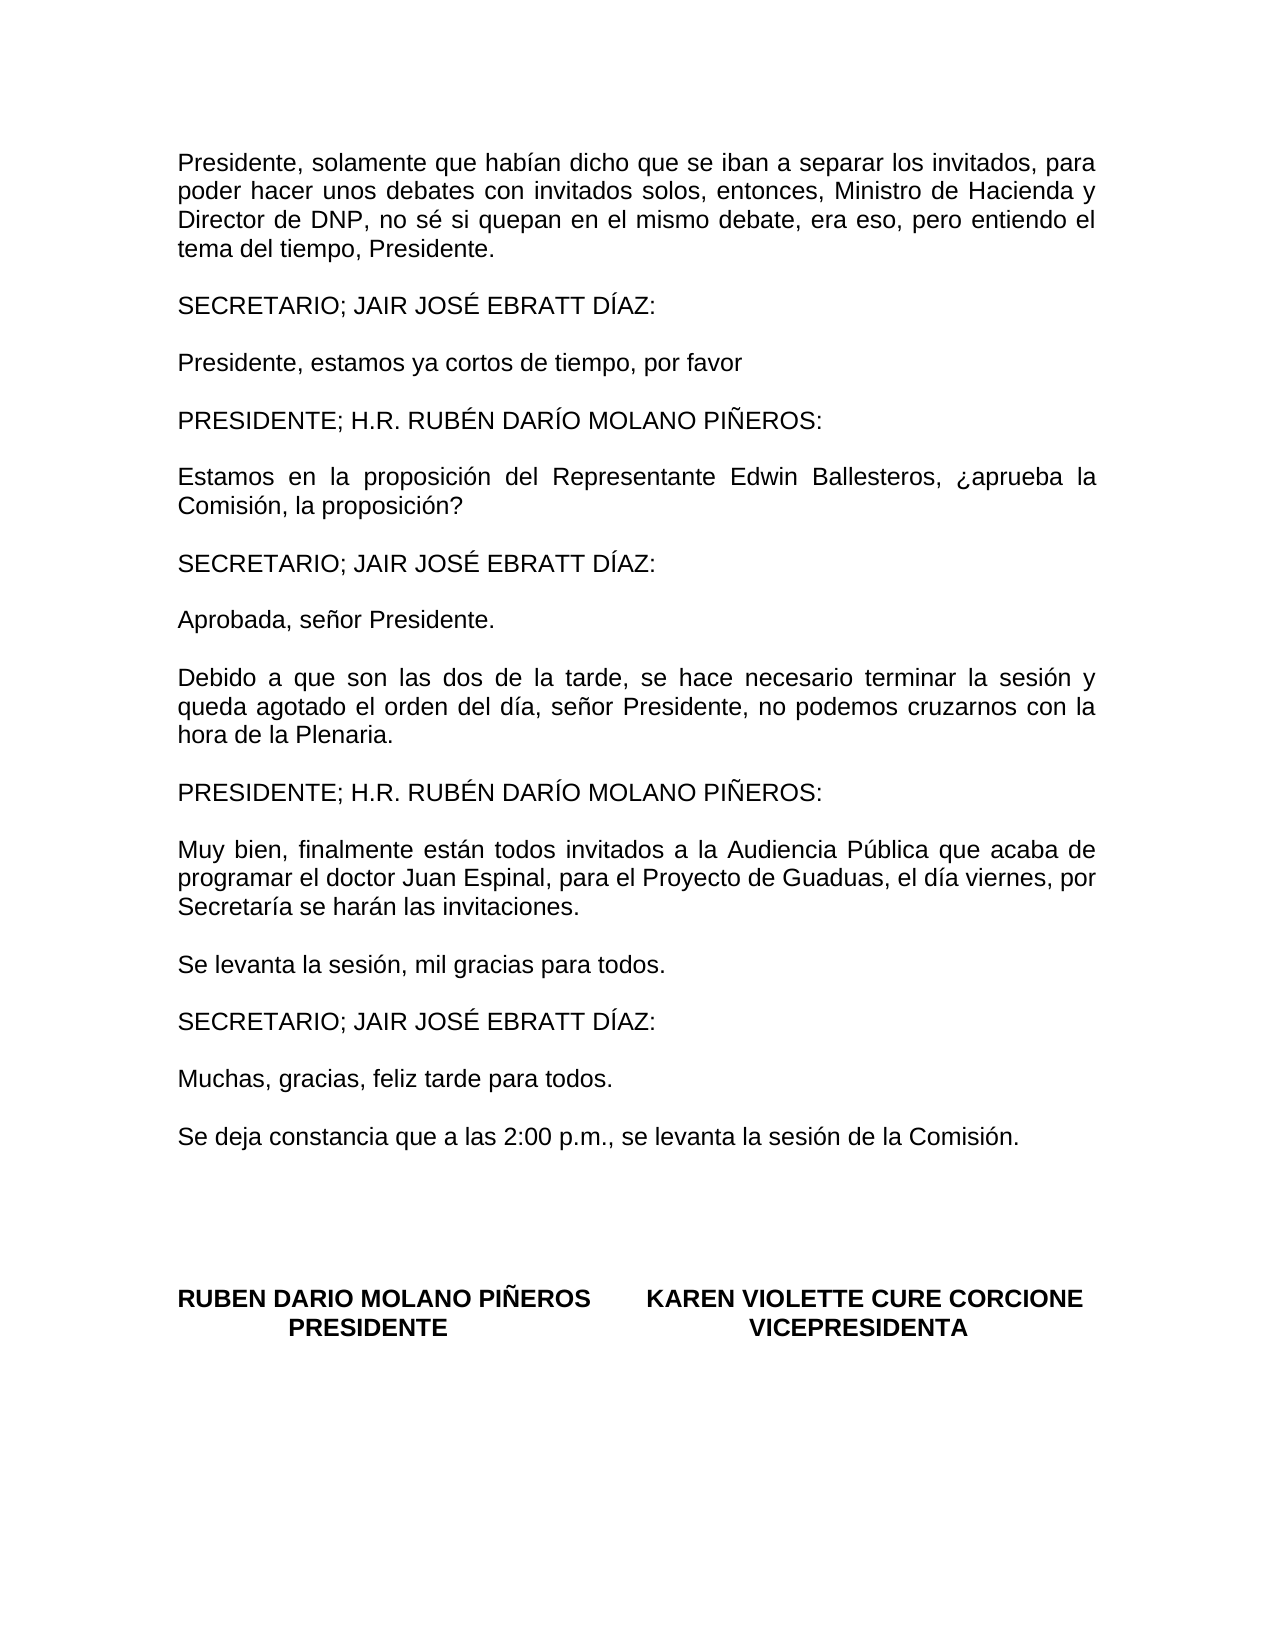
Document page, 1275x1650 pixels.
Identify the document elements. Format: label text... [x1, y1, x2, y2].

text Muchas, gracias, feliz tarde para todos. [177, 1064, 1098, 1093]
text Aprobada, señor Presidente. [177, 605, 1098, 634]
text Se levanta la sesión, mil gracias para todos. [177, 950, 1098, 978]
text RUBEN DARIO MOLANO PIÑEROS KAREN VIOLETTE CURE CORCIONE [177, 1284, 1098, 1313]
text Muy bien, finalmente están todos invitados a la Audiencia Pública que acaba de programar el doctor Juan Espinal, para el Proyecto de Guaduas, el día viernes, por Secretaría se harán las invitaciones. [177, 835, 1098, 921]
text SECRETARIO; JAIR JOSÉ EBRATT DÍAZ: [177, 549, 1098, 577]
text PRESIDENTE; H.R. RUBÉN DARÍO MOLANO PIÑEROS: [177, 406, 1098, 434]
text SECRETARIO; JAIR JOSÉ EBRATT DÍAZ: [177, 291, 1098, 320]
text Se deja constancia que a las 2:00 p.m., se levanta la sesión de la Comisión. [177, 1121, 1098, 1150]
text SECRETARIO; JAIR JOSÉ EBRATT DÍAZ: [177, 1007, 1098, 1036]
text Estamos en la proposición del Representante Edwin Ballesteros, ¿aprueba la Comisión, la proposición? [177, 462, 1098, 520]
text PRESIDENTE; H.R. RUBÉN DARÍO MOLANO PIÑEROS: [177, 778, 1098, 807]
text PRESIDENTE VICEPRESIDENTA [177, 1313, 1098, 1342]
text Presidente, estamos ya cortos de tiempo, por favor [177, 348, 1098, 377]
text Presidente, solamente que habían dicho que se iban a separar los invitados, para poder hacer unos debates con invitados solos, entonces, Ministro de Hacienda y Director de DNP, no sé si quepan en el mismo debate, era eso, pero entiendo el tema del tiempo, Presidente. [177, 148, 1098, 263]
text Debido a que son las dos de la tarde, se hace necesario terminar la sesión y queda agotado el orden del día, señor Presidente, no podemos cruzarnos con la hora de la Plenaria. [177, 663, 1098, 749]
